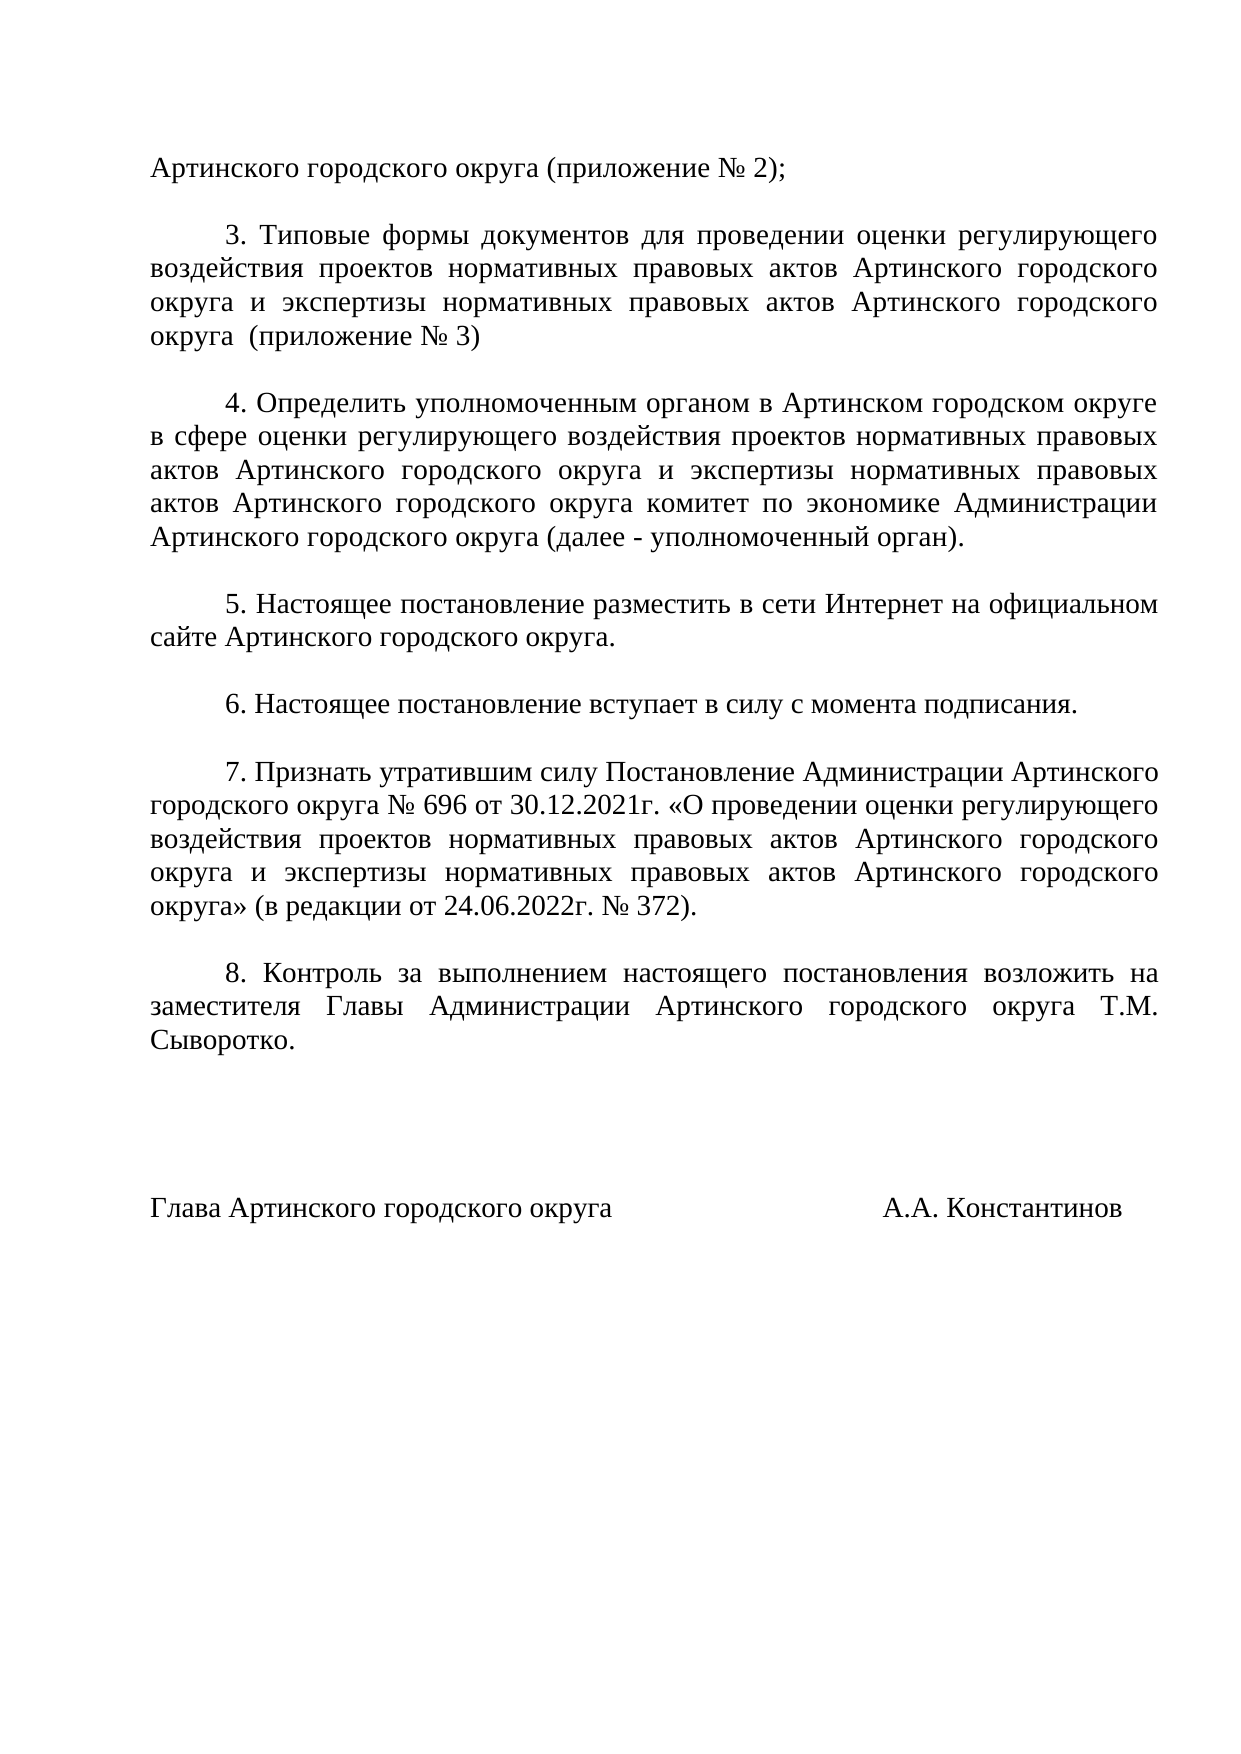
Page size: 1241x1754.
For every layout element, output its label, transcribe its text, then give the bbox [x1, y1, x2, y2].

text 3. Типовые формы документов для проведении оценки регулирующего воздействия проектов нормативных правовых актов Артинского городского округа и экспертизы нормативных правовых актов Артинского городского округа (приложение № 3) [150, 217, 1159, 351]
text 8. Контроль за выполнением настоящего постановления возложить на заместителя Главы Администрации Артинского городского округа Т.М. Сыворотко. [150, 955, 1159, 1056]
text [150, 150, 1165, 183]
text 4. Определить уполномоченным органом в Артинском городском округе в сфере оценки регулирующего воздействия проектов нормативных правовых актов Артинского городского округа и экспертизы нормативных правовых актов Артинского городского округа комитет по экономике Администрации Артинского городского округа (далее - уполномоченный орган). [150, 385, 1159, 552]
text 6. Настоящее постановление вступает в силу с момента подписания. [150, 687, 1159, 720]
text Глава Артинского городского округа А.А. Константинов [150, 1190, 1159, 1223]
text 5. Настоящее постановление разместить в сети Интернет на официальном сайте Артинского городского округа. [150, 586, 1159, 653]
text 7. Признать утратившим силу Постановление Администрации Артинского городского округа № 696 от 30.12.2021г. «О проведении оценки регулирующего воздействия проектов нормативных правовых актов Артинского городского округа и экспертизы нормативных правовых актов Артинского городского округа» (в редакции от 24.06.2022г. № 372). [150, 754, 1159, 921]
